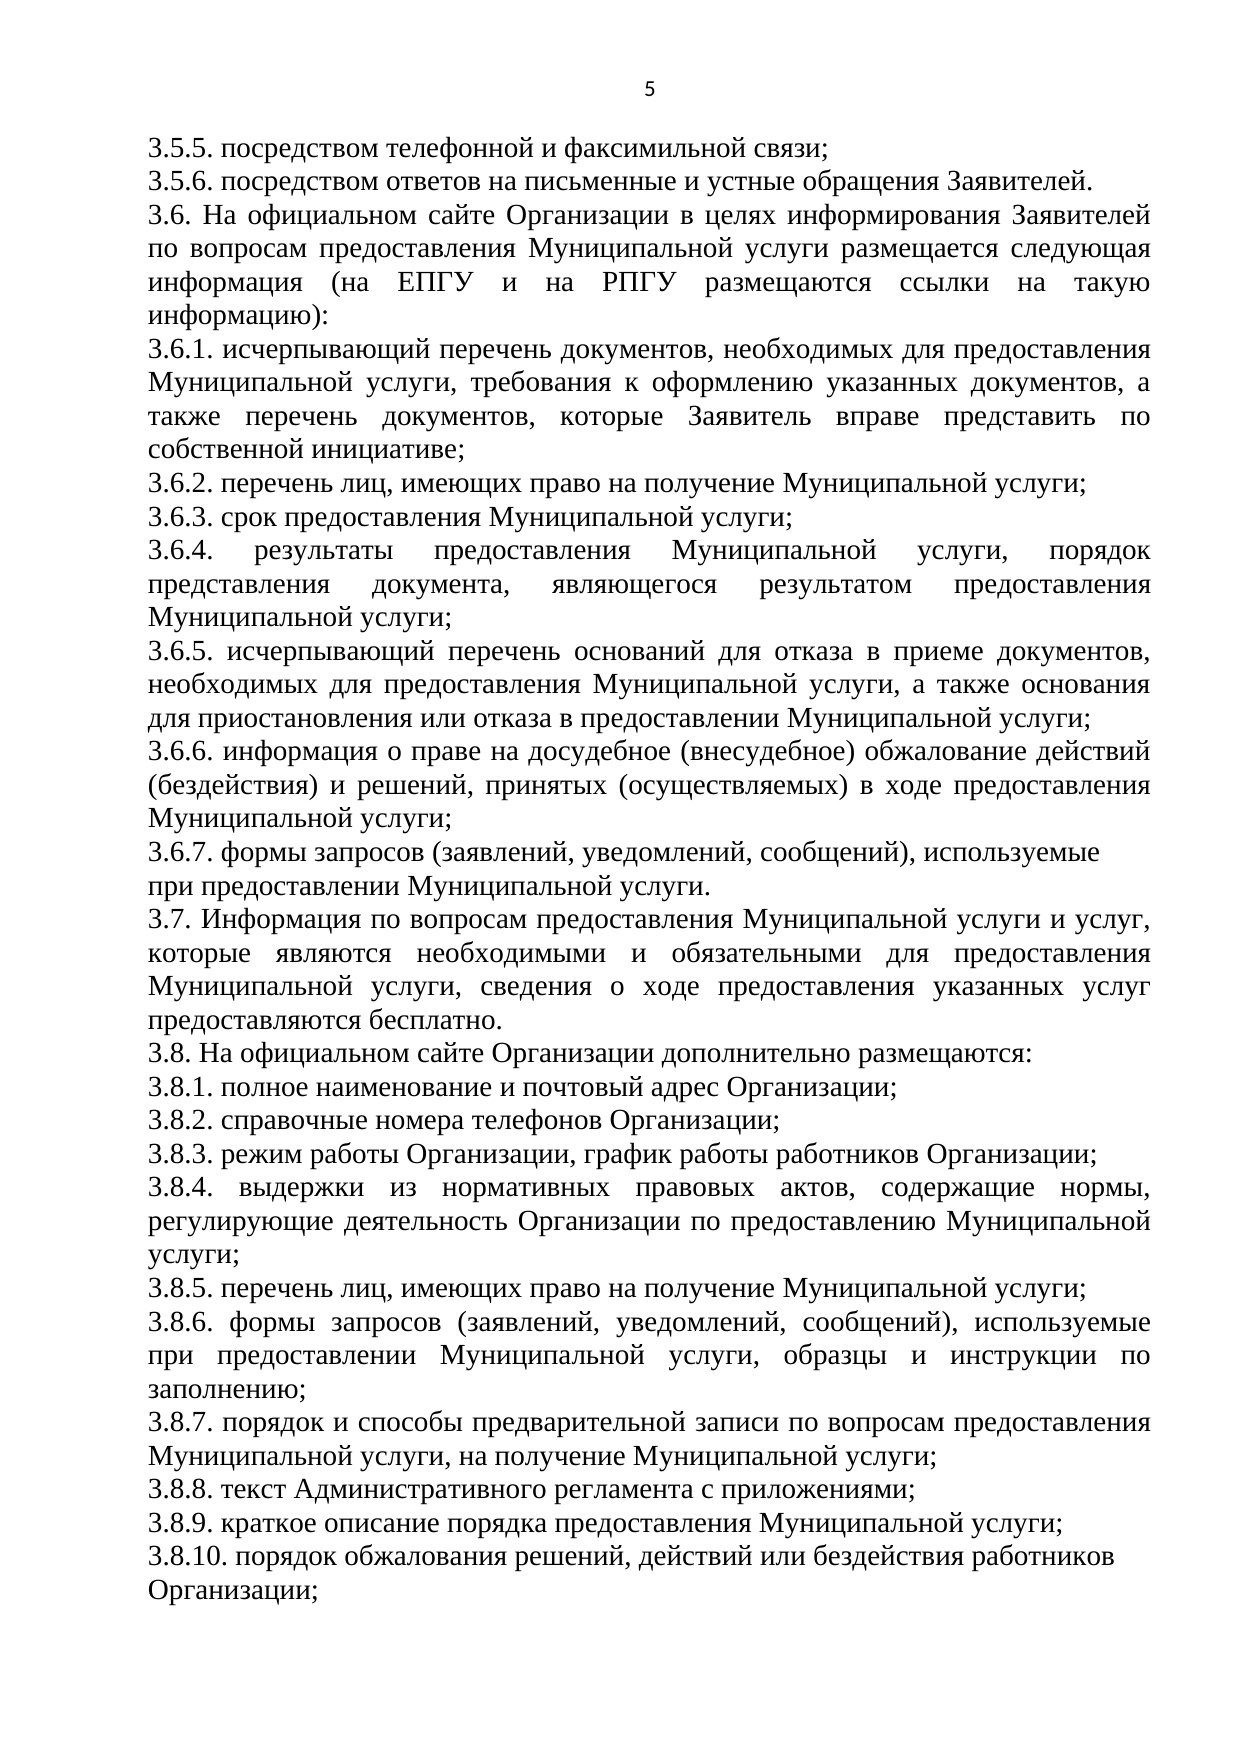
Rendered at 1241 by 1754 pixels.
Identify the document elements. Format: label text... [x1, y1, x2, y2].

text 3.5.6. посредством ответов на письменные и устные обращения Заявителей. [148, 163, 1152, 197]
text 3.6.2. перечень лиц, имеющих право на получение Муниципальной услуги; [148, 465, 1152, 499]
text 3.6.6. информация о праве на досудебное (внесудебное) обжалование действий (бездействия) и решений, принятых (осуществляемых) в ходе предоставления Муниципальной услуги; [148, 733, 1152, 834]
text 3.6.7. формы запросов (заявлений, уведомлений, сообщений), используемые [148, 834, 1152, 868]
text 3.8.1. полное наименование и почтовый адрес Организации; [148, 1069, 1152, 1102]
text 3.8.4. выдержки из нормативных правовых актов, содержащие нормы, регулирующие деятельность Организации по предоставлению Муниципальной услуги; [148, 1169, 1152, 1270]
text 3.6. На официальном сайте Организации в целях информирования Заявителей по вопросам предоставления Муниципальной услуги размещается следующая информация (на ЕПГУ и на РПГУ размещаются ссылки на такую информацию): [148, 197, 1152, 331]
text 3.7. Информация по вопросам предоставления Муниципальной услуги и услуг, которые являются необходимыми и обязательными для предоставления Муниципальной услуги, сведения о ходе предоставления указанных услуг предоставляются бесплатно. [148, 901, 1152, 1035]
text 3.8.9. краткое описание порядка предоставления Муниципальной услуги; [148, 1505, 1152, 1538]
text 3.6.3. срок предоставления Муниципальной услуги; [148, 499, 1152, 532]
text Организации; [148, 1572, 1152, 1606]
text 3.6.4. результаты предоставления Муниципальной услуги, порядок представления документа, являющегося результатом предоставления Муниципальной услуги; [148, 532, 1152, 633]
text 3.8.7. порядок и способы предварительной записи по вопросам предоставления Муниципальной услуги, на получение Муниципальной услуги; [148, 1404, 1152, 1471]
text 3.8.8. текст Административного регламента с приложениями; [148, 1471, 1152, 1505]
text 3.5.5. посредством телефонной и факсимильной связи; [148, 130, 1152, 163]
text 3.8.5. перечень лиц, имеющих право на получение Муниципальной услуги; [148, 1270, 1152, 1304]
text 3.6.5. исчерпывающий перечень оснований для отказа в приеме документов, необходимых для предоставления Муниципальной услуги, а также основания для приостановления или отказа в предоставлении Муниципальной услуги; [148, 633, 1152, 733]
text 3.8.10. порядок обжалования решений, действий или бездействия работников [148, 1538, 1152, 1572]
text при предоставлении Муниципальной услуги. [148, 868, 1152, 901]
text 3.8. На официальном сайте Организации дополнительно размещаются: [148, 1035, 1152, 1069]
text 3.8.6. формы запросов (заявлений, уведомлений, сообщений), используемые при предоставлении Муниципальной услуги, образцы и инструкции по заполнению; [148, 1304, 1152, 1404]
text 3.6.1. исчерпывающий перечень документов, необходимых для предоставления Муниципальной услуги, требования к оформлению указанных документов, а также перечень документов, которые Заявитель вправе представить по собственной инициативе; [148, 331, 1152, 465]
text 3.8.3. режим работы Организации, график работы работников Организации; [148, 1136, 1152, 1169]
text 3.8.2. справочные номера телефонов Организации; [148, 1102, 1152, 1136]
